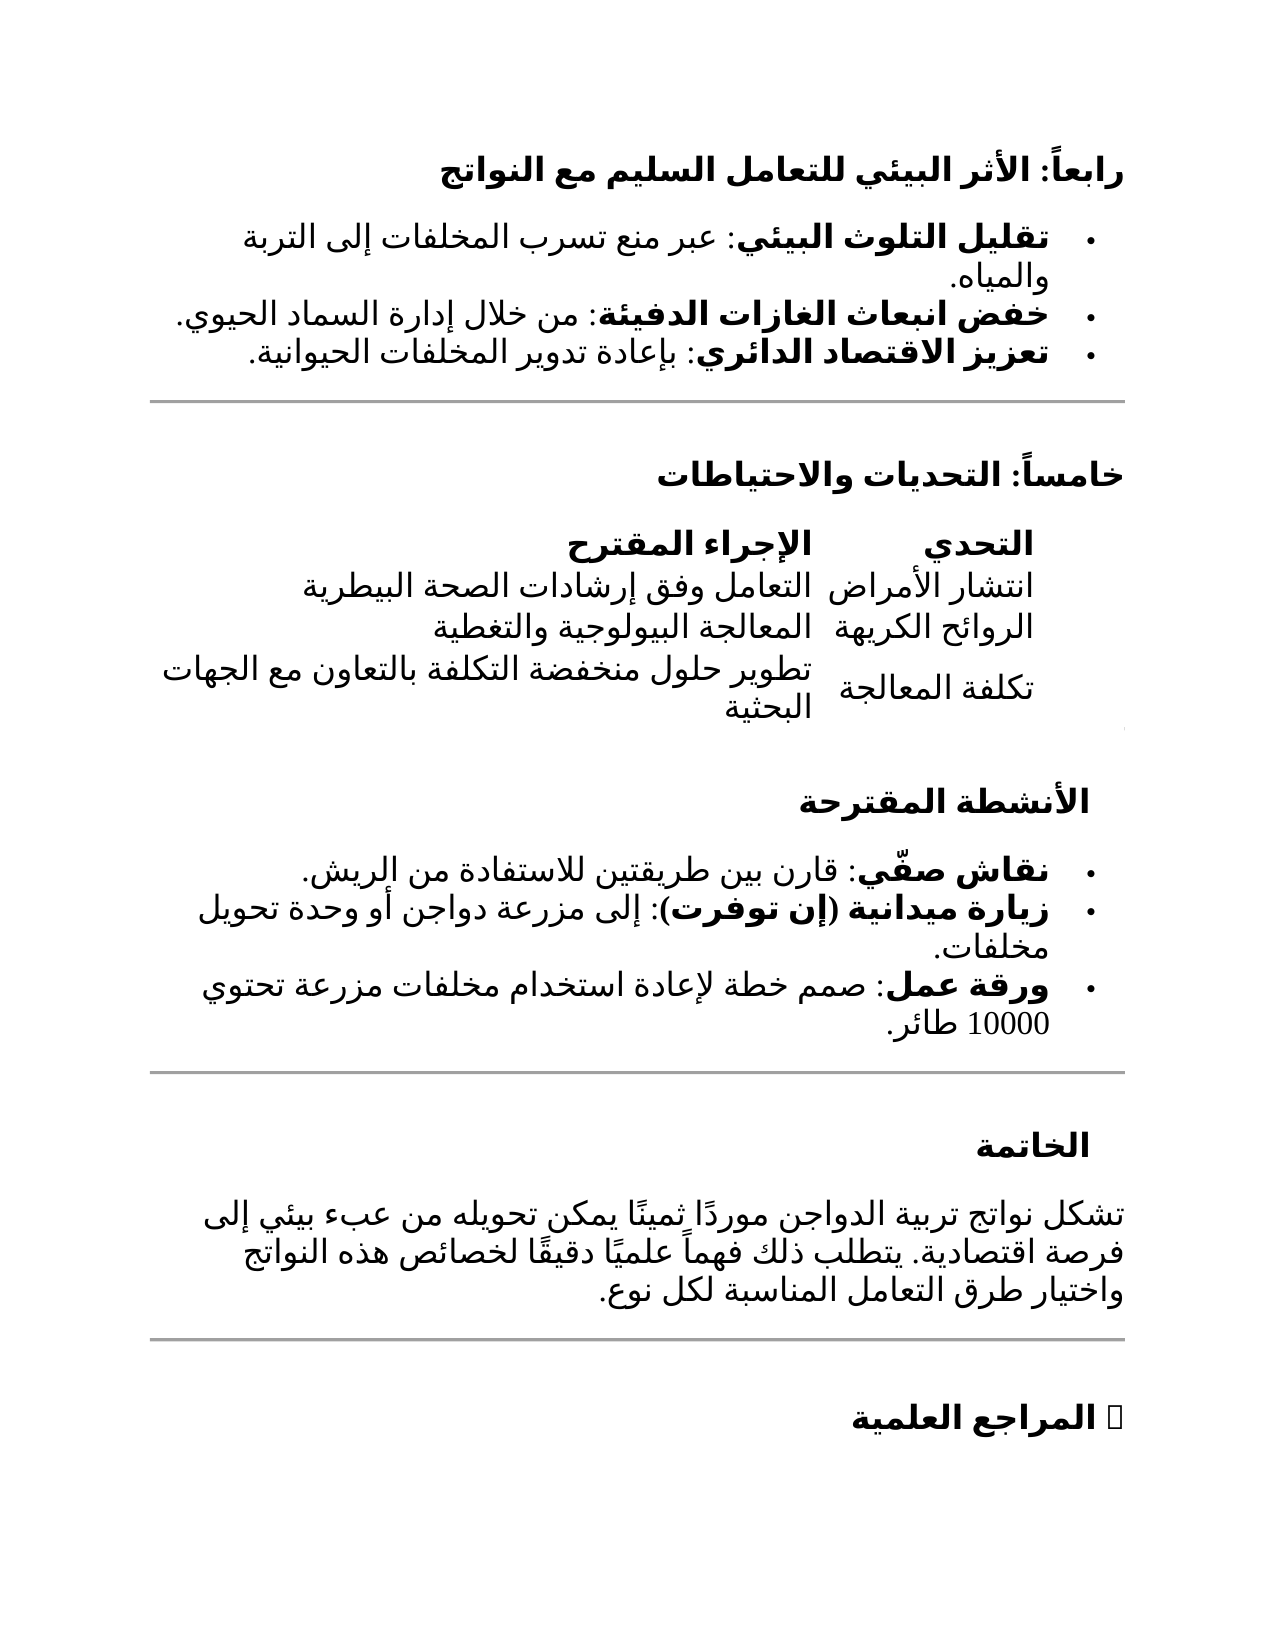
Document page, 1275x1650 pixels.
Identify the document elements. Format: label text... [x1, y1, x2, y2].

list زيارة ميدانية (إن توفرت): إلى مزرعة دواجن أو وحدة تحويل مخلفات. [150, 888, 1087, 965]
table_cell تطوير حلول منخفضة التكلفة بالتعاون مع الجهات البحثية [150, 648, 814, 727]
text تشكل نواتج تربية الدواجن موردًا ثمينًا يمكن تحويله من عبء بيئي إلى فرصة اقتصادية. يتطلب ذلك فهماً علميًا دقيقًا لخصائص هذه النواتج واختيار طرق التعامل المناسبة لكل نوع. [150, 1194, 1125, 1309]
text 🟨 الأنشطة المقترحة [150, 783, 1125, 821]
text 🟥 الخاتمة [150, 1127, 1125, 1165]
text خامساً: التحديات والاحتياطات [150, 456, 1125, 494]
table_cell الروائح الكريهة [814, 606, 1036, 647]
table_header التحدي [814, 523, 1036, 564]
table_cell انتشار الأمراض [814, 565, 1036, 606]
list نقاش صفّي: قارن بين طريقتين للاستفادة من الريش. [150, 850, 1087, 888]
list ورقة عمل: صمم خطة لإعادة استخدام مخلفات مزرعة تحتوي 10000 طائر. [150, 965, 1087, 1042]
list خفض انبعاث الغازات الدفيئة: من خلال إدارة السماد الحيوي. [150, 294, 1087, 332]
list تقليل التلوث البيئي: عبر منع تسرب المخلفات إلى التربة والمياه. [150, 217, 1087, 294]
table_cell التعامل وفق إرشادات الصحة البيطرية [150, 565, 814, 606]
list تعزيز الاقتصاد الدائري: بإعادة تدوير المخلفات الحيوانية. [150, 332, 1087, 371]
table_cell المعالجة البيولوجية والتغطية [150, 606, 814, 647]
table_header الإجراء المقترح [150, 523, 814, 564]
table_cell تكلفة المعالجة [814, 648, 1036, 727]
text 📚 المراجع العلمية [150, 1394, 1125, 1439]
text رابعاً: الأثر البيئي للتعامل السليم مع النواتج [150, 150, 1125, 188]
